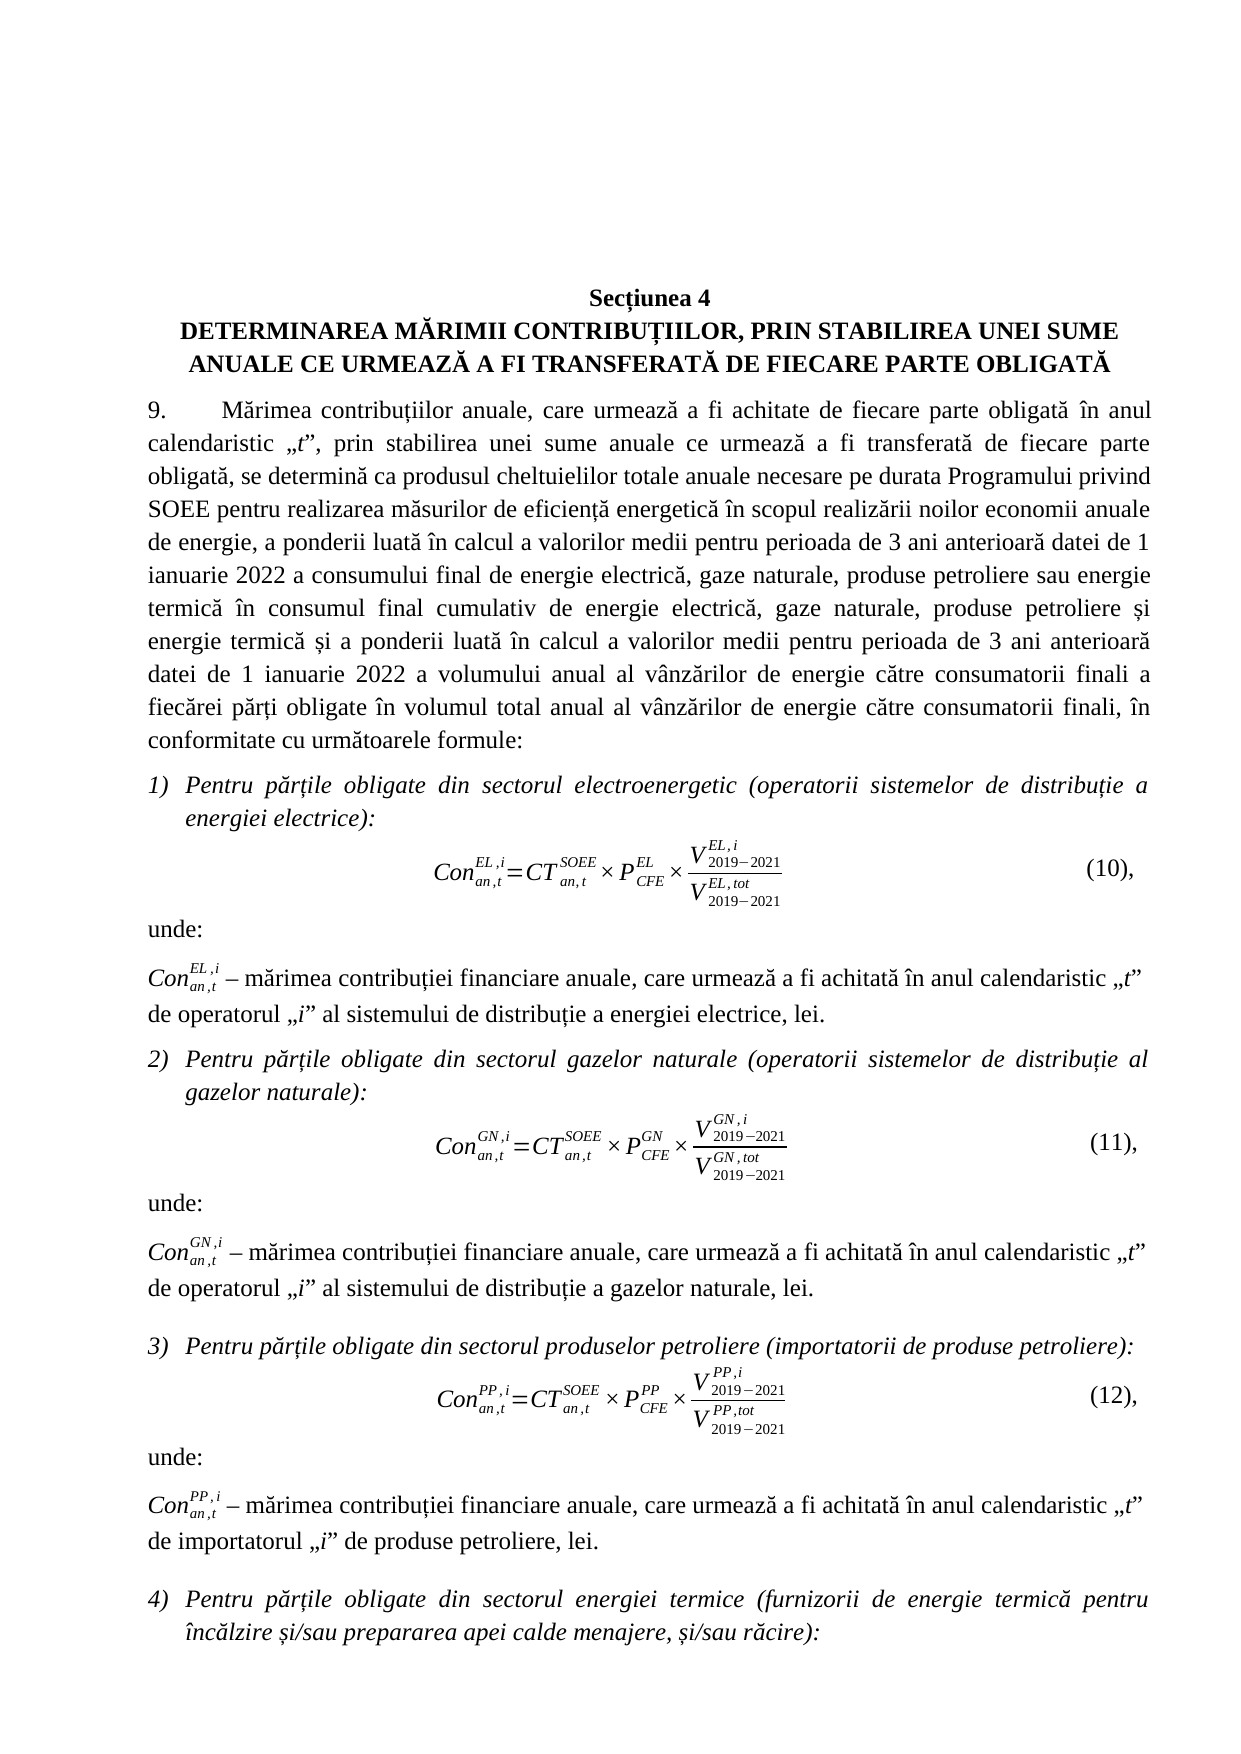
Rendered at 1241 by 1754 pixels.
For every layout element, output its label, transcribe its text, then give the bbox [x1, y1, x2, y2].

text unde: [148, 1188, 1152, 1217]
table_header (12), [1076, 1364, 1152, 1442]
table_header [148, 837, 1068, 914]
list Pentru părțile obligate din sectorul produselor petroliere (importatorii de produse petroliere): [148, 1331, 1152, 1360]
list Mărimea contribuțiilor anuale, care urmează a fi achitate de fiecare parte obligată în anul calendaristic „t”, prin stabilirea unei sume anuale ce urmează a fi transferată de fiecare parte obligată, se determină ca produsul cheltuielilor totale anuale necesare pe durata Programului privind SOEE pentru realizarea măsurilor de eficiență energetică în scopul realizării noilor economii anuale de energie, a ponderii luată în calcul a valorilor medii pentru perioada de 3 ani anterioară datei de 1 ianuarie 2022 a consumului final de energie electrică, gaze naturale, produse petroliere sau energie termică în consumul final cumulativ de energie electrică, gaze naturale, produse petroliere și energie termică și a ponderii luată în calcul a valorilor medii pentru perioada de 3 ani anterioară datei de 1 ianuarie 2022 a volumului anual al vânzărilor de energie către consumatorii finali a fiecărei părți obligate în volumul total anual al vânzărilor de energie către consumatorii finali, în conformitate cu următoarele formule: [148, 395, 1152, 754]
text Secțiunea 4 [148, 283, 1152, 312]
list Pentru părțile obligate din sectorul gazelor naturale (operatorii sistemelor de distribuție al gazelor naturale): [148, 1044, 1152, 1106]
text – mărimea contribuției financiare anuale, care urmează a fi achitată în anul calendaristic „t” de operatorul „i” al sistemului de distribuție a gazelor naturale, lei. [148, 1234, 1152, 1302]
list Pentru părțile obligate din sectorul electroenergetic (operatorii sistemelor de distribuție a energiei electrice): [148, 771, 1152, 832]
list Pentru părțile obligate din sectorul energiei termice (furnizorii de energie termică pentru încălzire și/sau prepararea apei calde menajere, și/sau răcire): [148, 1584, 1152, 1646]
text – mărimea contribuției financiare anuale, care urmează a fi achitată în anul calendaristic „t” de operatorul „i” al sistemului de distribuție a energiei electrice, lei. [148, 960, 1152, 1028]
text – mărimea contribuției financiare anuale, care urmează a fi achitată în anul calendaristic „t” de importatorul „i” de produse petroliere, lei. [148, 1487, 1152, 1555]
table_header [148, 1111, 1076, 1188]
text unde: [148, 1442, 1152, 1470]
text DETERMINAREA MĂRIMII CONTRIBUȚIILOR, PRIN STABILIREA UNEI SUME ANUALE CE URMEAZĂ A FI TRANSFERATĂ DE FIECARE PARTE OBLIGATĂ [148, 316, 1152, 378]
table_header (10), [1069, 837, 1152, 914]
table_header (11), [1076, 1111, 1152, 1188]
table_header [148, 1364, 1076, 1442]
text unde: [148, 914, 1152, 943]
